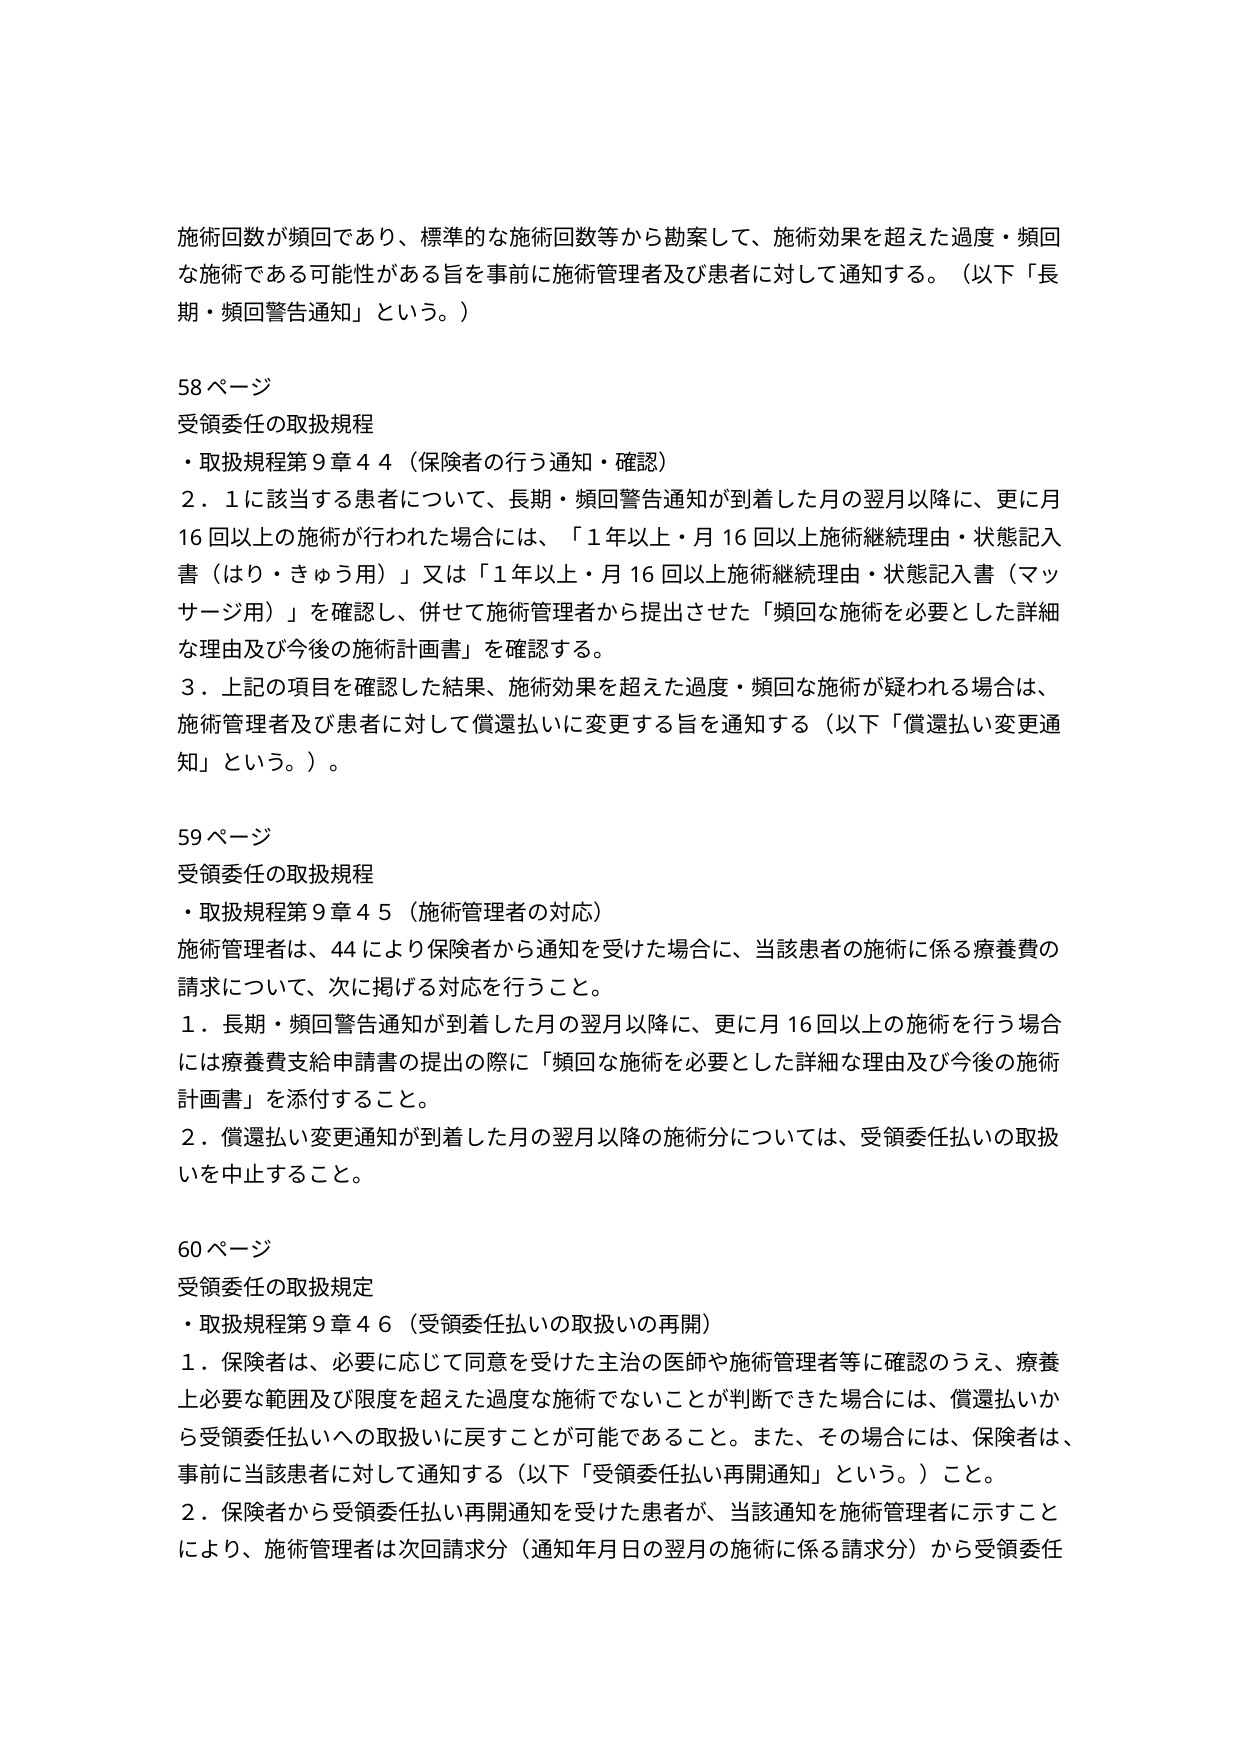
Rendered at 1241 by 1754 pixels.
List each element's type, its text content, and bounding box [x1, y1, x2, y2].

text 59ページ [177, 817, 1063, 854]
text 受領委任の取扱規程 [177, 854, 1063, 892]
text 受領委任の取扱規程 [177, 404, 1063, 442]
text 施術管理者は、44 により保険者から通知を受けた場合に、当該患者の施術に係る療養費の請求について、次に掲げる対応を行うこと。 [177, 929, 1063, 1004]
text ・取扱規程第９章４６（受領委任払いの取扱いの再開） [177, 1304, 1063, 1342]
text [177, 217, 1063, 329]
text 58ページ [177, 367, 1063, 404]
text ２．１に該当する患者について、長期・頻回警告通知が到着した月の翌月以降に、更に月16 回以上の施術が行われた場合には、「１年以上・月16 回以上施術継続理由・状態記入書（はり・きゅう用）」又は「１年以上・月16 回以上施術継続理由・状態記入書（マッサージ用）」を確認し、併せて施術管理者から提出させた「頻回な施術を必要とした詳細な理由及び今後の施術計画書」を確認する。 [177, 479, 1063, 667]
text １．長期・頻回警告通知が到着した月の翌月以降に、更に月16回以上の施術を行う場合には療養費支給申請書の提出の際に「頻回な施術を必要とした詳細な理由及び今後の施術計画書」を添付すること。 [177, 1004, 1063, 1117]
text ３．上記の項目を確認した結果、施術効果を超えた過度・頻回な施術が疑われる場合は、施術管理者及び患者に対して償還払いに変更する旨を通知する（以下「償還払い変更通知」という。）。 [177, 667, 1063, 779]
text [177, 1492, 1063, 1567]
text ・取扱規程第９章４５（施術管理者の対応） [177, 892, 1063, 929]
text ２．償還払い変更通知が到着した月の翌月以降の施術分については、受領委任払いの取扱いを中止すること。 [177, 1117, 1063, 1192]
text 受領委任の取扱規定 [177, 1267, 1063, 1304]
text １．保険者は、必要に応じて同意を受けた主治の医師や施術管理者等に確認のうえ、療養上必要な範囲及び限度を超えた過度な施術でないことが判断できた場合には、償還払いから受領委任払いへの取扱いに戻すことが可能であること。また、その場合には、保険者は、事前に当該患者に対して通知する（以下「受領委任払い再開通知」という。）こと。 [177, 1342, 1063, 1492]
text 60ページ [177, 1229, 1063, 1267]
text ・取扱規程第９章４４（保険者の行う通知・確認） [177, 442, 1063, 479]
